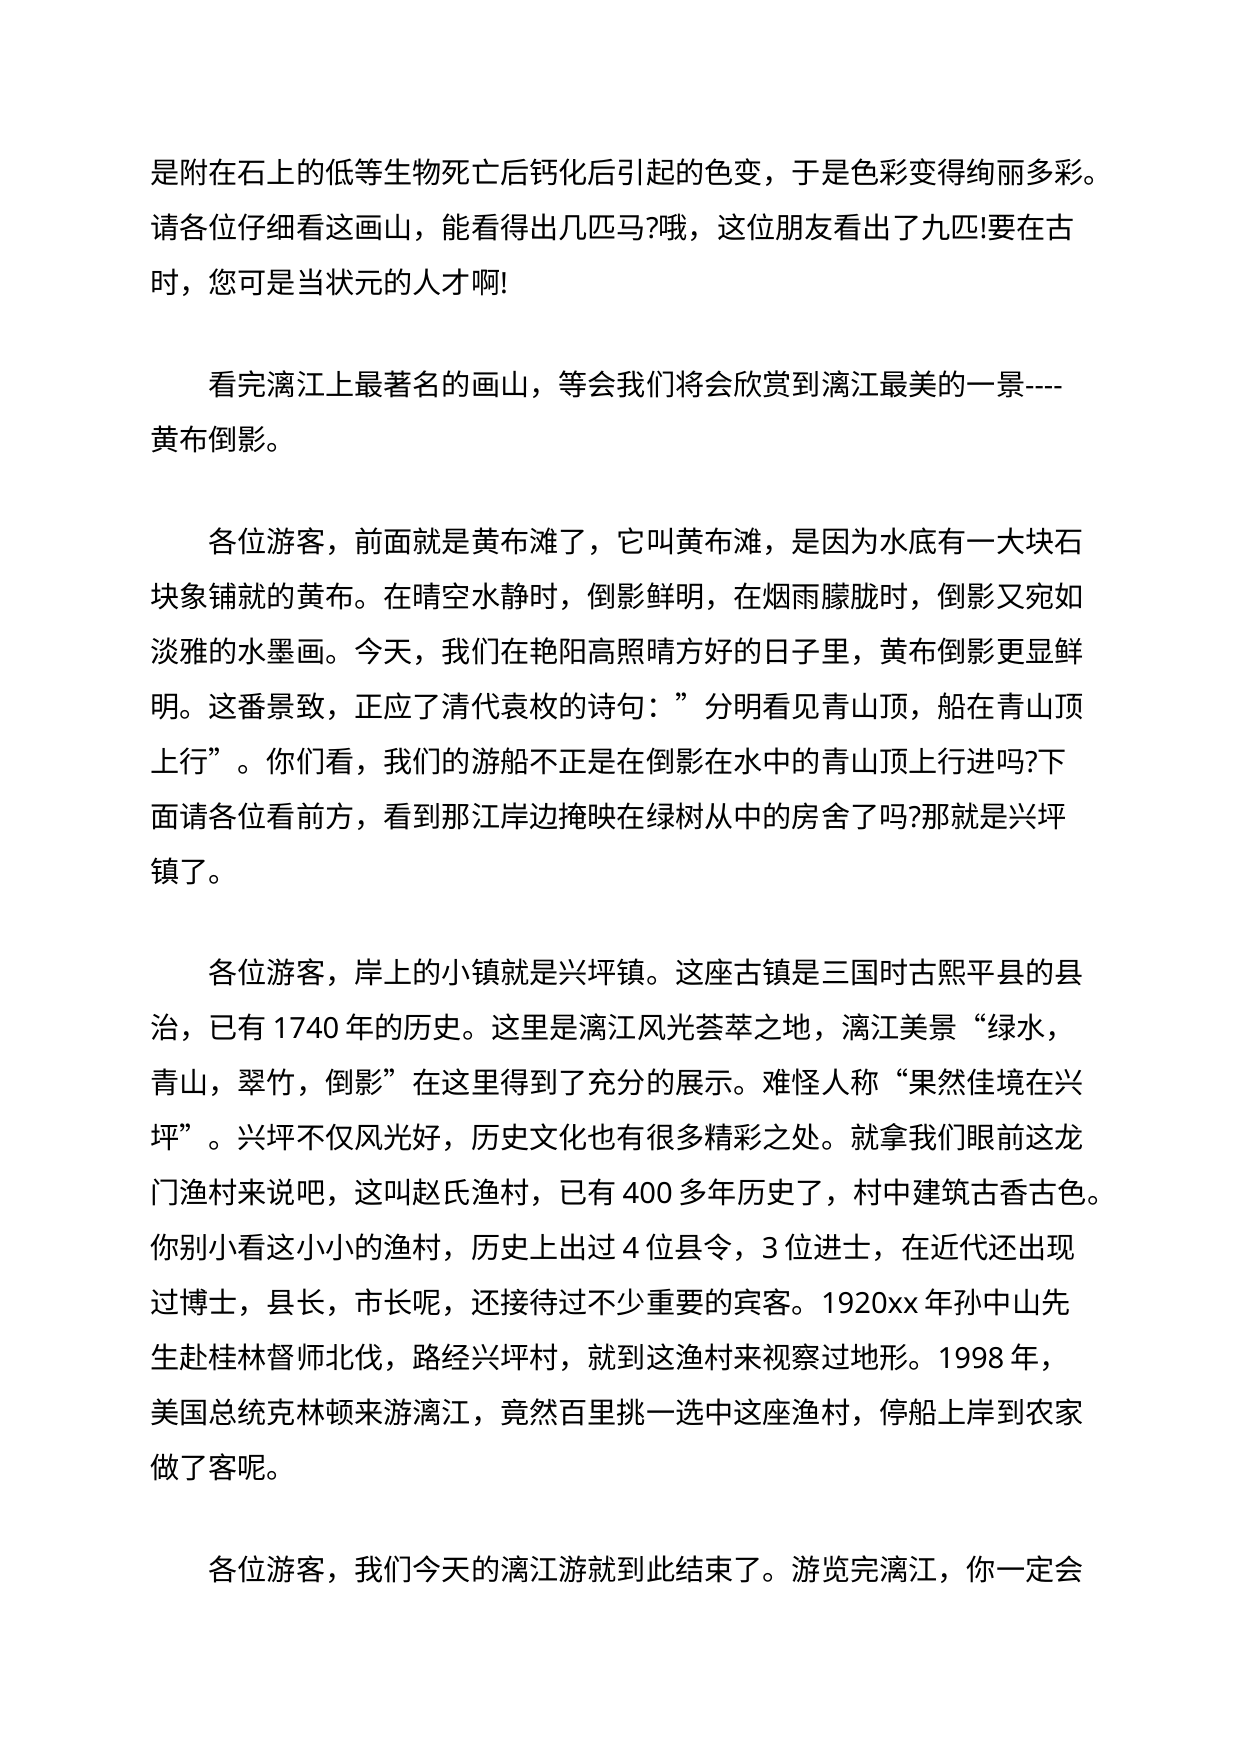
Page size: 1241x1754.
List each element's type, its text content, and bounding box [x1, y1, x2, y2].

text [150, 150, 1090, 302]
text 看完漓江上最著名的画山，等会我们将会欣赏到漓江最美的一景----黄布倒影。 [150, 362, 1090, 459]
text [150, 1546, 1090, 1589]
text 各位游客，前面就是黄布滩了，它叫黄布滩，是因为水底有一大块石块象铺就的黄布。在晴空水静时，倒影鲜明，在烟雨朦胧时，倒影又宛如淡雅的水墨画。今天，我们在艳阳高照晴方好的日子里，黄布倒影更显鲜明。这番景致，正应了清代袁枚的诗句：”分明看见青山顶，船在青山顶上行”。你们看，我们的游船不正是在倒影在水中的青山顶上行进吗?下面请各位看前方，看到那江岸边掩映在绿树从中的房舍了吗?那就是兴坪镇了。 [150, 519, 1090, 891]
text 各位游客，岸上的小镇就是兴坪镇。这座古镇是三国时古熙平县的县治，已有1740年的历史。这里是漓江风光荟萃之地，漓江美景“绿水，青山，翠竹，倒影”在这里得到了充分的展示。难怪人称“果然佳境在兴坪”。兴坪不仅风光好，历史文化也有很多精彩之处。就拿我们眼前这龙门渔村来说吧，这叫赵氏渔村，已有400多年历史了，村中建筑古香古色。你别小看这小小的渔村，历史上出过4位县令，3位进士，在近代还出现过博士，县长，市长呢，还接待过不少重要的宾客。1920xx年孙中山先生赴桂林督师北伐，路经兴坪村，就到这渔村来视察过地形。1998年，美国总统克林顿来游漓江，竟然百里挑一选中这座渔村，停船上岸到农家做了客呢。 [150, 950, 1090, 1487]
